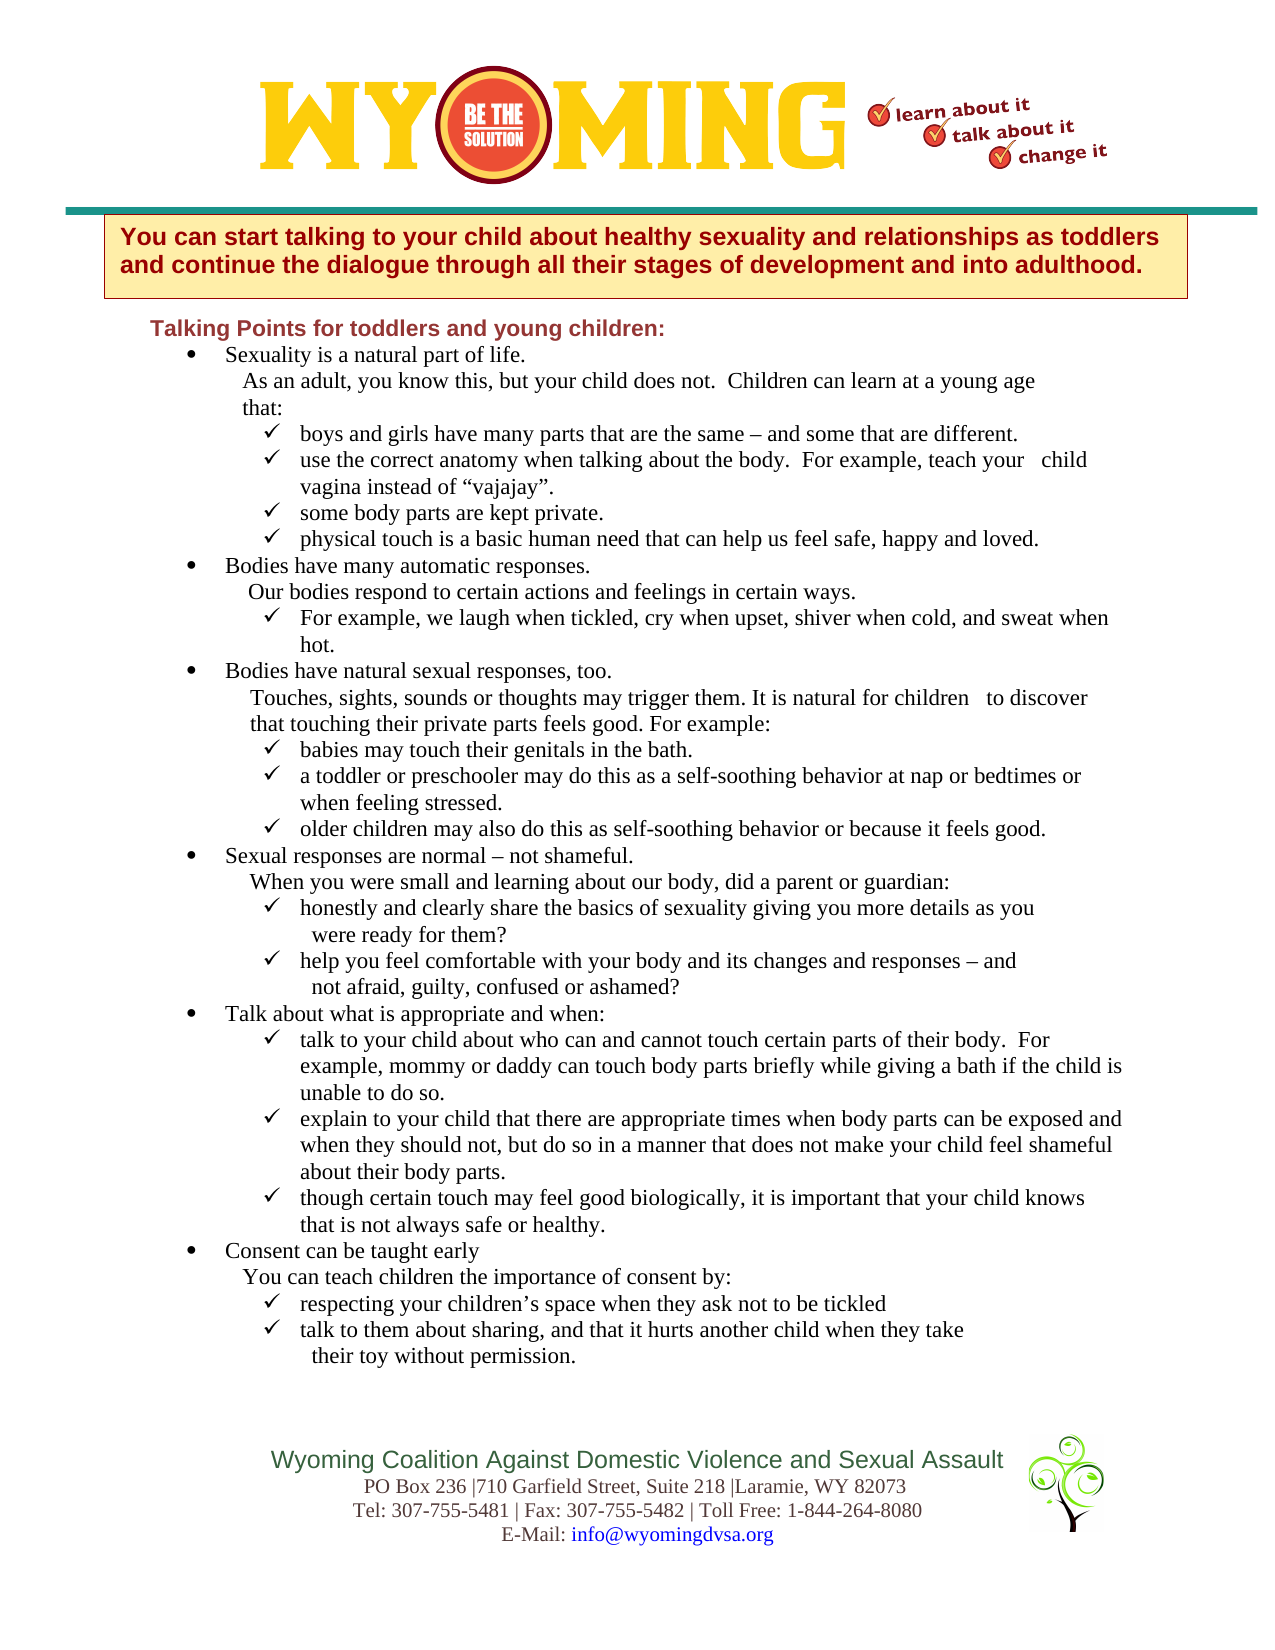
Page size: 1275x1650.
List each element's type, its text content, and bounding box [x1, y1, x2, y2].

list Sexuality is a natural part of life. [187, 341, 1125, 367]
list Bodies have many automatic responses. [187, 552, 1125, 578]
text Our bodies respond to certain actions and feelings in certain ways. [150, 578, 1125, 604]
list Bodies have natural sexual responses, too. [187, 657, 1125, 683]
list their toy without permission. [300, 1342, 1125, 1369]
list babies may touch their genitals in the bath. [262, 736, 1125, 763]
list Consent can be taught early [187, 1237, 1125, 1263]
list For example, we laugh when tickled, cry when upset, shiver when cold, and sweat when hot. [262, 604, 1125, 657]
list boys and girls have many parts that are the same – and some that are different. [262, 420, 1125, 446]
text As an adult, you know this, but your child does not. Children can learn at a young age [150, 367, 1125, 394]
list some body parts are kept private. [262, 499, 1125, 525]
list honestly and clearly share the basics of sexuality giving you more details as you [262, 894, 1125, 921]
picture [1028, 1434, 1104, 1532]
text Talking Points for toddlers and young children: [150, 314, 1125, 341]
list physical touch is a basic human need that can help us feel safe, happy and loved. [262, 525, 1125, 552]
text that: [150, 394, 1125, 420]
list talk to your child about who can and cannot touch certain parts of their body. For example, mommy or daddy can touch body parts briefly while giving a bath if the child is unable to do so. [262, 1026, 1125, 1105]
list Talk about what is appropriate and when: [187, 1000, 1125, 1026]
text not afraid, guilty, confused or ashamed? [300, 973, 1125, 1000]
text When you were small and learning about our body, did a parent or guardian: [225, 868, 1125, 894]
list You can teach children the importance of consent by: [225, 1263, 1125, 1290]
list though certain touch may feel good biologically, it is important that your child knows that is not always safe or healthy. [262, 1184, 1125, 1237]
list Sexual responses are normal – not shameful. [187, 842, 1125, 868]
text were ready for them? [300, 921, 1125, 947]
list talk to them about sharing, and that it hurts another child when they take [262, 1316, 1125, 1342]
list older children may also do this as self-soothing behavior or because it feels good. [262, 815, 1125, 842]
list use the correct anatomy when talking about the body. For example, teach your child vagina instead of “vajajay”. [262, 446, 1125, 499]
list a toddler or preschooler may do this as a self-soothing behavior at nap or bedtimes or when feeling stressed. [262, 763, 1125, 815]
text Touches, sights, sounds or thoughts may trigger them. It is natural for children to discover that touching their private parts feels good. For example: [250, 683, 1125, 736]
list explain to your child that there are appropriate times when body parts can be exposed and when they should not, but do so in a manner that does not make your child feel shameful about their body parts. [262, 1105, 1125, 1184]
list respecting your children’s space when they ask not to be tickled [262, 1290, 1125, 1316]
list help you feel comfortable with your body and its changes and responses – and [262, 947, 1125, 973]
picture [65, 62, 1258, 215]
